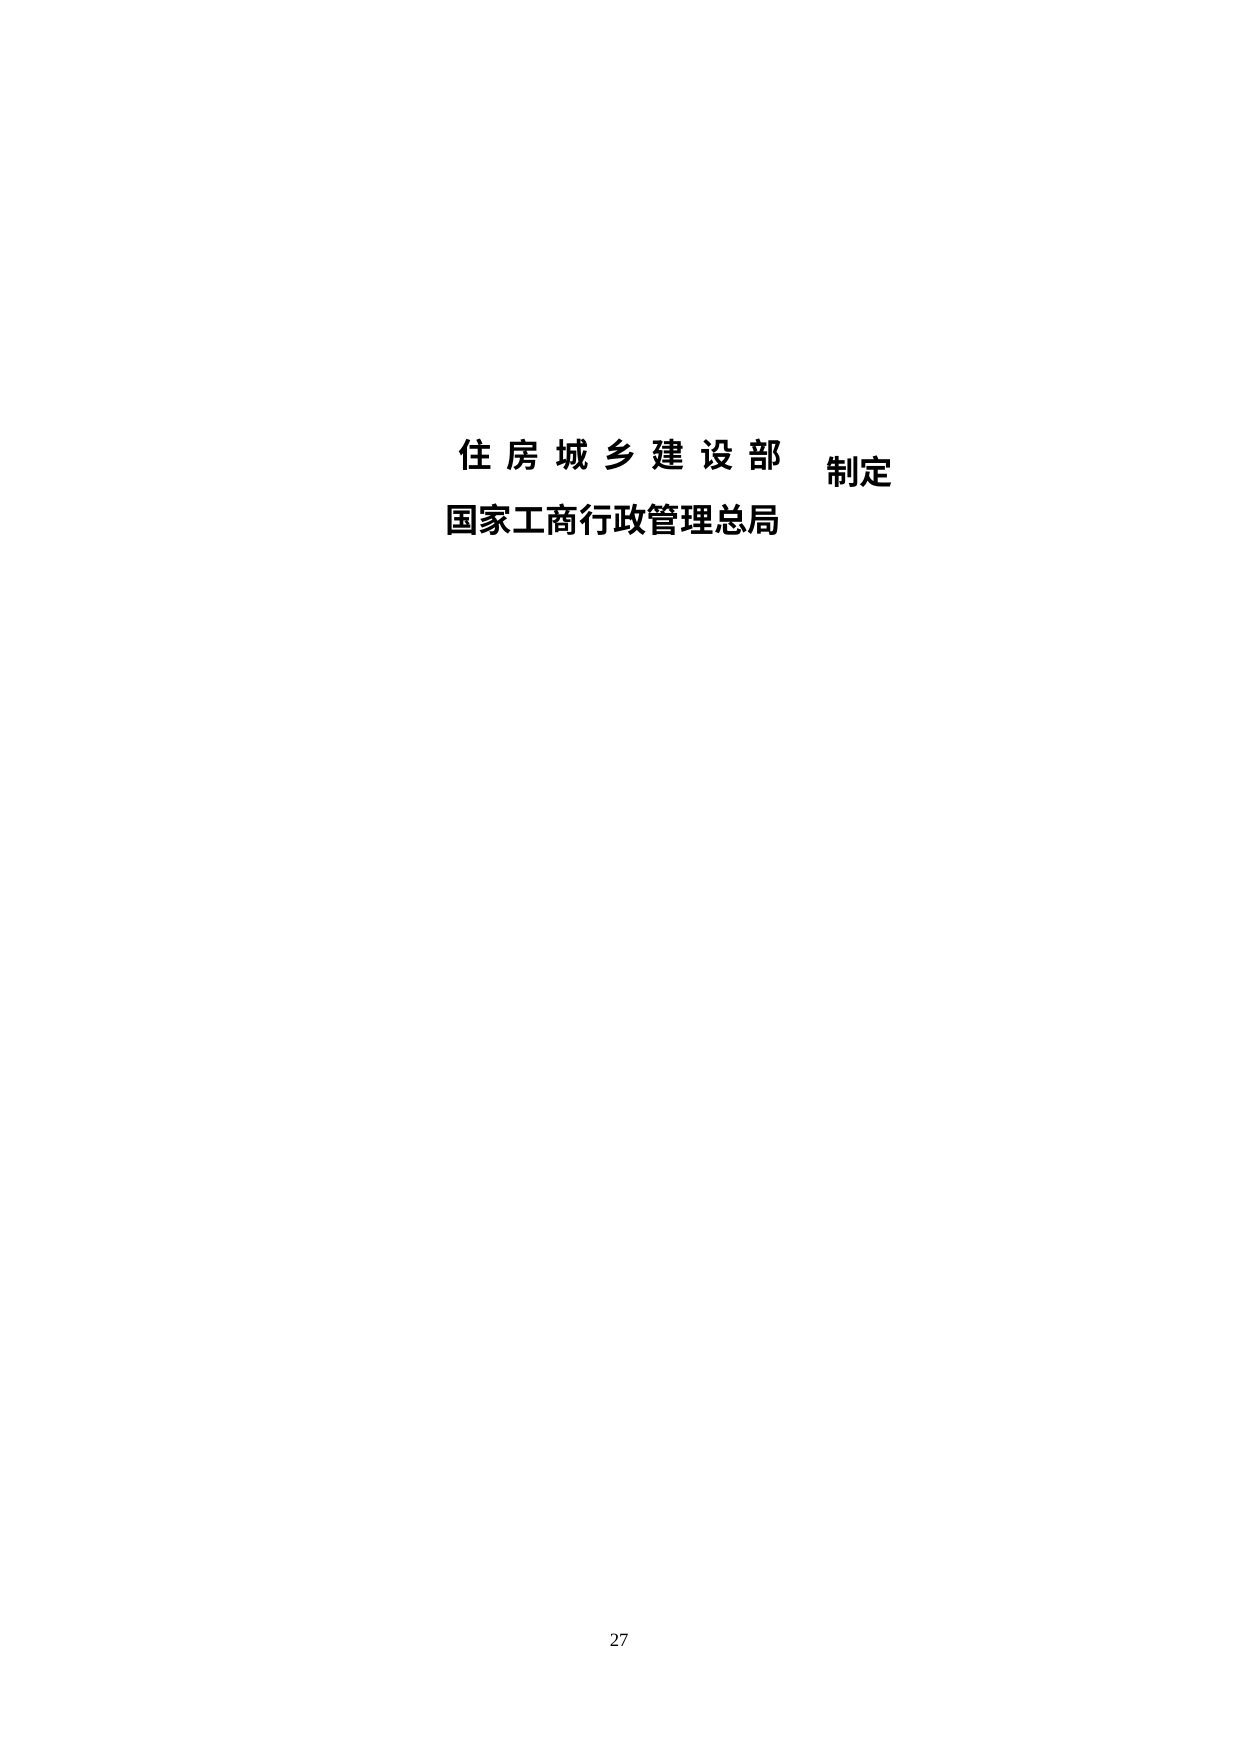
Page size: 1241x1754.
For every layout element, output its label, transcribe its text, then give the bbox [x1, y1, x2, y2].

text 住房城乡建设部 [159, 422, 781, 487]
text 国家工商行政管理总局 [159, 487, 781, 552]
